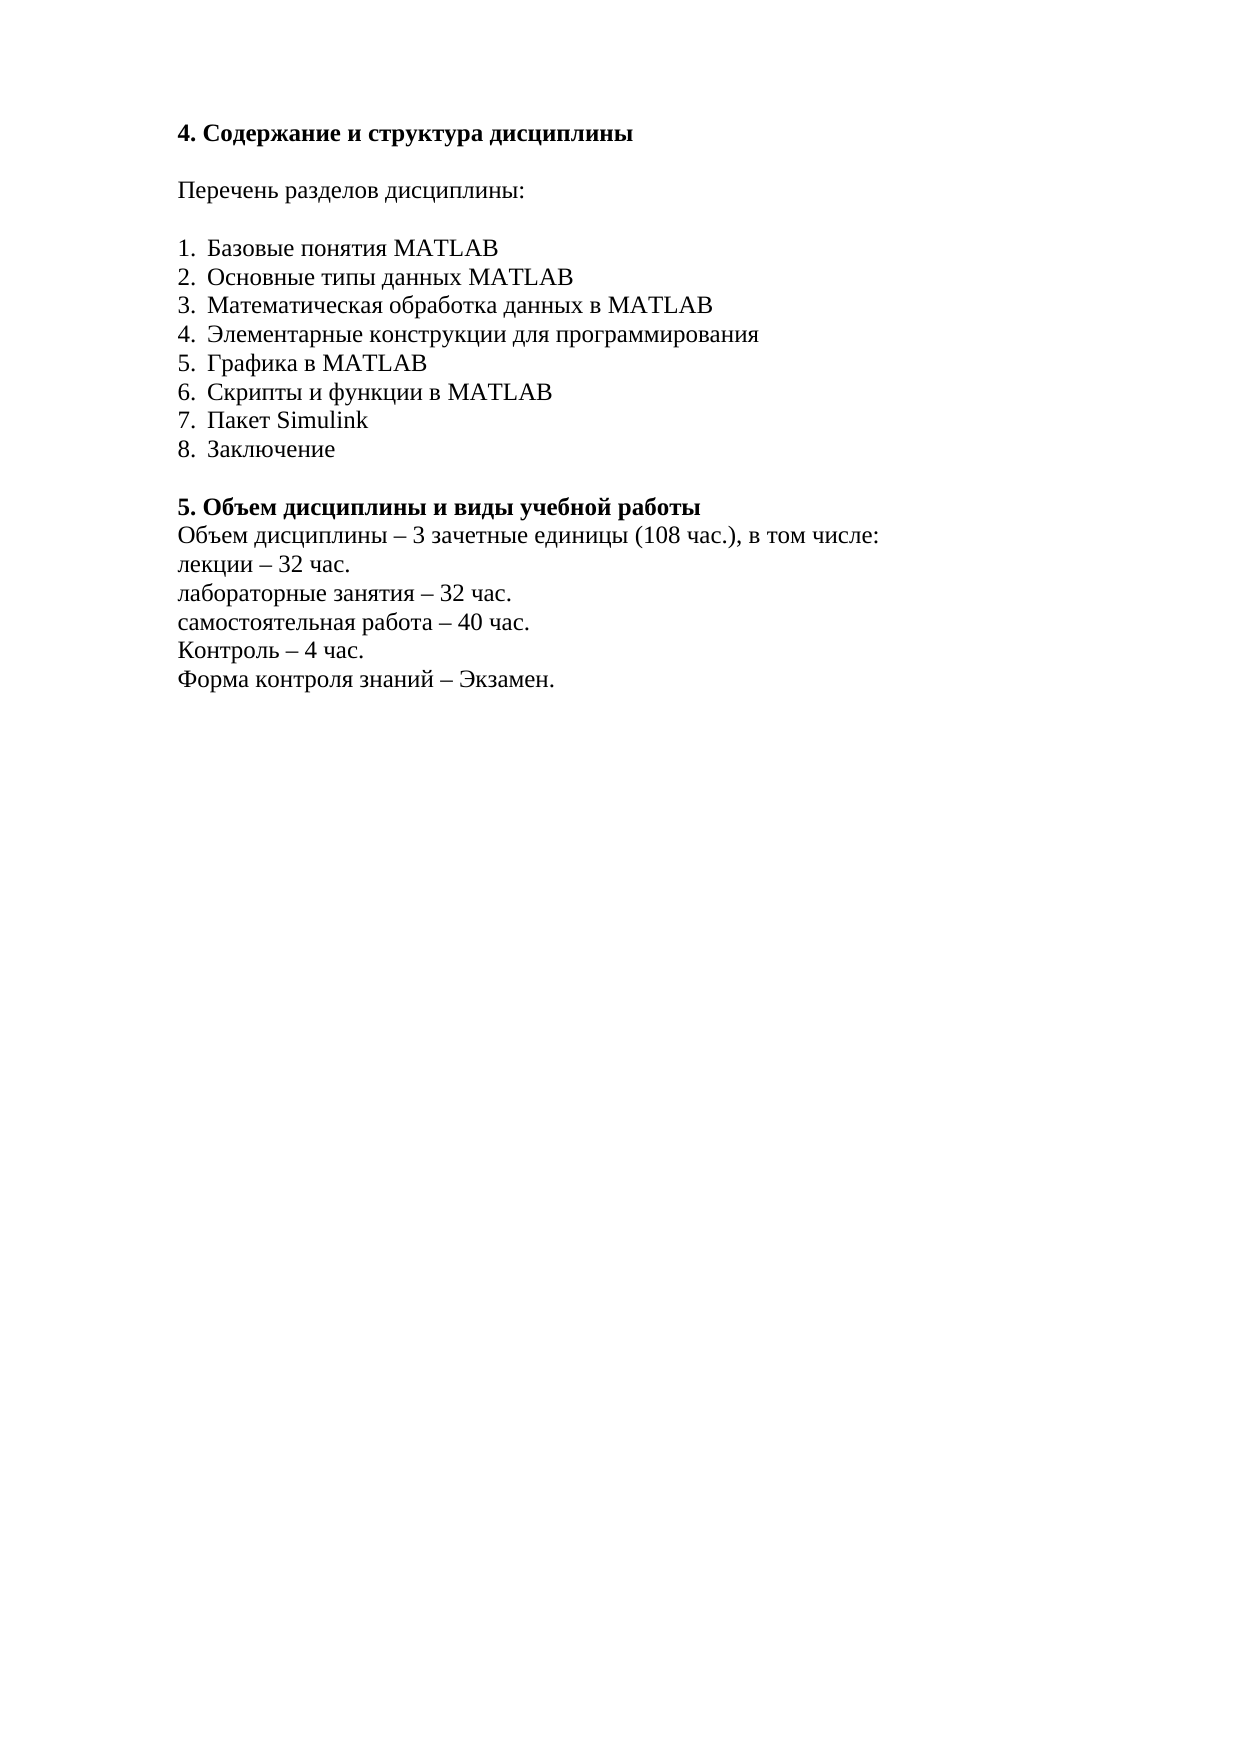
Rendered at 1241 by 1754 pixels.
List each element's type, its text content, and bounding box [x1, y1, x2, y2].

text лабораторные занятия – 32 час. [177, 578, 1152, 607]
list Основные типы данных MATLAB [177, 262, 1152, 291]
text Объем дисциплины – 3 зачетные единицы (108 час.), в том числе: [177, 521, 1152, 549]
list Графика в MATLAB [177, 348, 1152, 377]
text самостоятельная работа – 40 час. [177, 607, 1152, 636]
list Базовые понятия MATLAB [177, 233, 1152, 262]
text Контроль – 4 час. [177, 636, 1152, 664]
list Скрипты и функции в MATLAB [177, 377, 1152, 406]
list Математическая обработка данных в MATLAB [177, 291, 1152, 319]
text 4. Содержание и структура дисциплины [177, 118, 1152, 147]
list Элементарные конструкции для программирования [177, 319, 1152, 348]
text Форма контроля знаний – Экзамен. [177, 664, 1152, 693]
list Заключение [177, 434, 1152, 463]
text лекции – 32 час. [177, 549, 1152, 578]
text Перечень разделов дисциплины: [177, 176, 1152, 204]
list Пакет Simulink [177, 406, 1152, 434]
text 5. Объем дисциплины и виды учебной работы [177, 492, 1152, 521]
